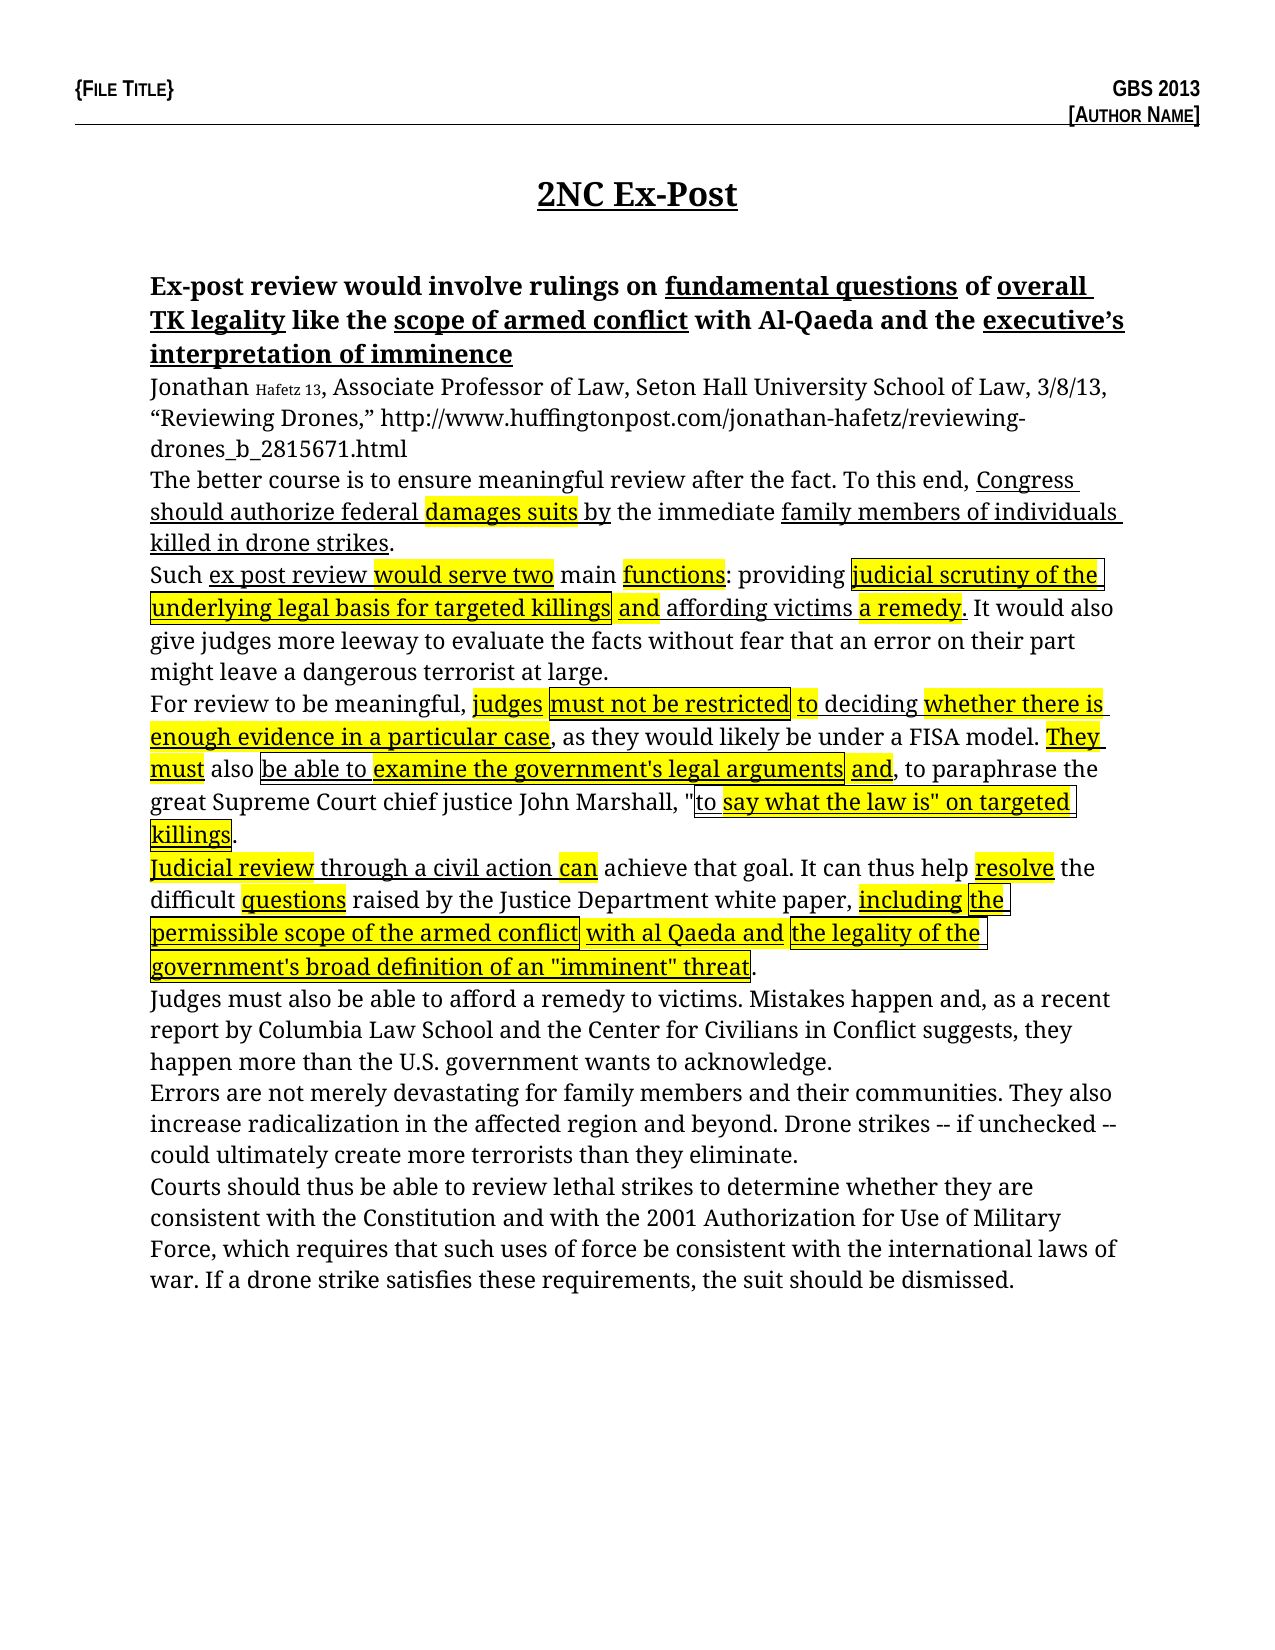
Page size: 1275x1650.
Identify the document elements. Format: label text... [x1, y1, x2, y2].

text The better course is to ensure meaningful review after the fact. To this end, Congress should authorize federal damages suits by the immediate family members of individuals killed in drone strikes. [150, 464, 1125, 558]
subtitle Ex-post review would involve rulings on fundamental questions of overall TK legality like the scope of armed conflict with Al-Qaeda and the executive’s interpretation of imminence [150, 268, 1125, 371]
text Jonathan Hafetz 13, Associate Professor of Law, Seton Hall University School of Law, 3/8/13, “Reviewing Drones,” http://www.huffingtonpost.com/jonathan-hafetz/reviewing-drones_b_2815671.html [150, 371, 1125, 464]
text Courts should thus be able to review lethal strikes to determine whether they are consistent with the Constitution and with the 2001 Authorization for Use of Military Force, which requires that such uses of force be consistent with the international laws of war. If a drone strike satisfies these requirements, the suit should be dismissed. [150, 1171, 1125, 1296]
subtitle 2NC Ex-Post [150, 171, 1125, 216]
text Judges must also be able to afford a remedy to victims. Mistakes happen and, as a recent report by Columbia Law School and the Center for Civilians in Conflict suggests, they happen more than the U.S. government wants to acknowledge. [150, 983, 1125, 1077]
text For review to be meaningful, judges must not be restricted to deciding whether there is enough evidence in a particular case, as they would likely be under a FISA model. They must also be able to examine the government's legal arguments and, to paraphrase the great Supreme Court chief justice John Marshall, "to say what the law is" on targeted killings. [150, 687, 1125, 852]
text Judicial review through a civil action can achieve that goal. It can thus help resolve the difficult questions raised by the Justice Department white paper, including the permissible scope of the armed conflict with al Qaeda and the legality of the government's broad definition of an "imminent" threat. [751, 852, 1125, 983]
text Such ex post review would serve two main functions: providing judicial scrutiny of the underlying legal basis for targeted killings and affording victims a remedy. It would also give judges more leeway to evaluate the facts without fear that an error on their part might leave a dangerous terrorist at large. [150, 558, 1125, 687]
text Judicial review through a civil action can achieve that goal. It can thus help resolve the difficult questions raised by the Justice Department white paper, including the permissible scope of the armed conflict with al Qaeda and the legality of the government's broad definition of an "imminent" threat. [150, 852, 975, 918]
text Errors are not merely devastating for family members and their communities. They also increase radicalization in the affected region and beyond. Drone strikes -- if unchecked -- could ultimately create more terrorists than they eliminate. [150, 1077, 1125, 1171]
